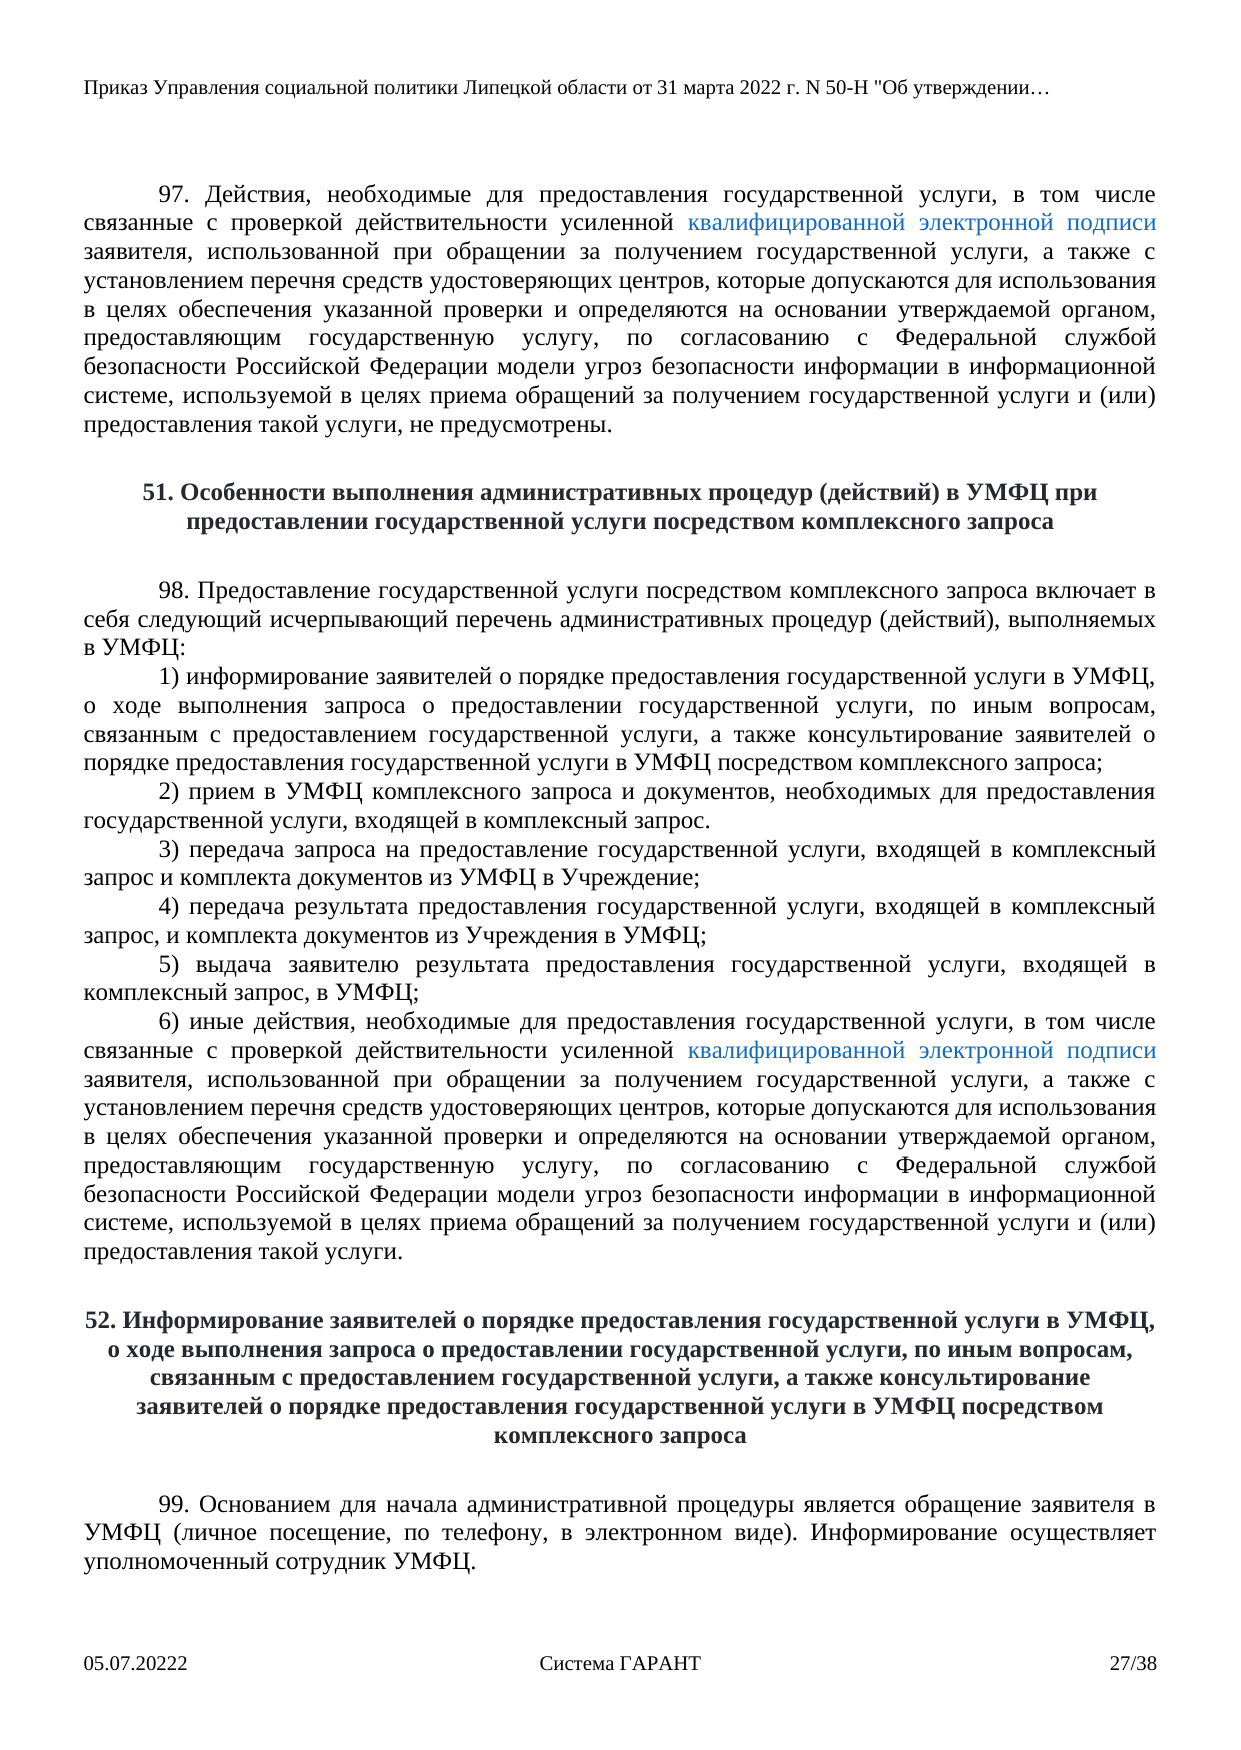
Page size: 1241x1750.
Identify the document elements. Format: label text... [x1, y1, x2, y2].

text 5) выдача заявителю результата предоставления государственной услуги, входящей в комплексный запрос, в УМФЦ; [83, 949, 1157, 1006]
text 2) прием в УМФЦ комплексного запроса и документов, необходимых для предоставления государственной услуги, входящей в комплексный запрос. [83, 776, 1157, 834]
subtitle 52. Информирование заявителей о порядке предоставления государственной услуги в УМФЦ, о ходе выполнения запроса о предоставлении государственной услуги, по иным вопросам, связанным с предоставлением государственной услуги, а также консультирование заявителей о порядке предоставления государственной услуги в УМФЦ посредством комплексного запроса [83, 1305, 1157, 1449]
text 1) информирование заявителей о порядке предоставления государственной услуги в УМФЦ, о ходе выполнения запроса о предоставлении государственной услуги, по иным вопросам, связанным с предоставлением государственной услуги, а также консультирование заявителей о порядке предоставления государственной услуги в УМФЦ посредством комплексного запроса; [83, 661, 1157, 776]
text 6) иные действия, необходимые для предоставления государственной услуги, в том числе связанные с проверкой действительности усиленной квалифицированной электронной подписи заявителя, использованной при обращении за получением государственной услуги, а также с установлением перечня средств удостоверяющих центров, которые допускаются для использования в целях обеспечения указанной проверки и определяются на основании утверждаемой органом, предоставляющим государственную услугу, по согласованию с Федеральной службой безопасности Российской Федерации модели угроз безопасности информации в информационной системе, используемой в целях приема обращений за получением государственной услуги и (или) предоставления такой услуги. [83, 1006, 1157, 1265]
text 99. Основанием для начала административной процедуры является обращение заявителя в УМФЦ (личное посещение, по телефону, в электронном виде). Информирование осуществляет уполномоченный сотрудник УМФЦ. [83, 1489, 1157, 1575]
text 3) передача запроса на предоставление государственной услуги, входящей в комплексный запрос и комплекта документов из УМФЦ в Учреждение; [83, 834, 1157, 891]
text 4) передача результата предоставления государственной услуги, входящей в комплексный запрос, и комплекта документов из Учреждения в УМФЦ; [83, 891, 1157, 949]
text 98. Предоставление государственной услуги посредством комплексного запроса включает в себя следующий исчерпывающий перечень административных процедур (действий), выполняемых в УМФЦ: [83, 575, 1157, 661]
text 97. Действия, необходимые для предоставления государственной услуги, в том числе связанные с проверкой действительности усиленной квалифицированной электронной подписи заявителя, использованной при обращении за получением государственной услуги, а также с установлением перечня средств удостоверяющих центров, которые допускаются для использования в целях обеспечения указанной проверки и определяются на основании утверждаемой органом, предоставляющим государственную услугу, по согласованию с Федеральной службой безопасности Российской Федерации модели угроз безопасности информации в информационной системе, используемой в целях приема обращений за получением государственной услуги и (или) предоставления такой услуги, не предусмотрены. [83, 179, 1157, 437]
subtitle 51. Особенности выполнения административных процедур (действий) в УМФЦ при предоставлении государственной услуги посредством комплексного запроса [83, 477, 1157, 535]
